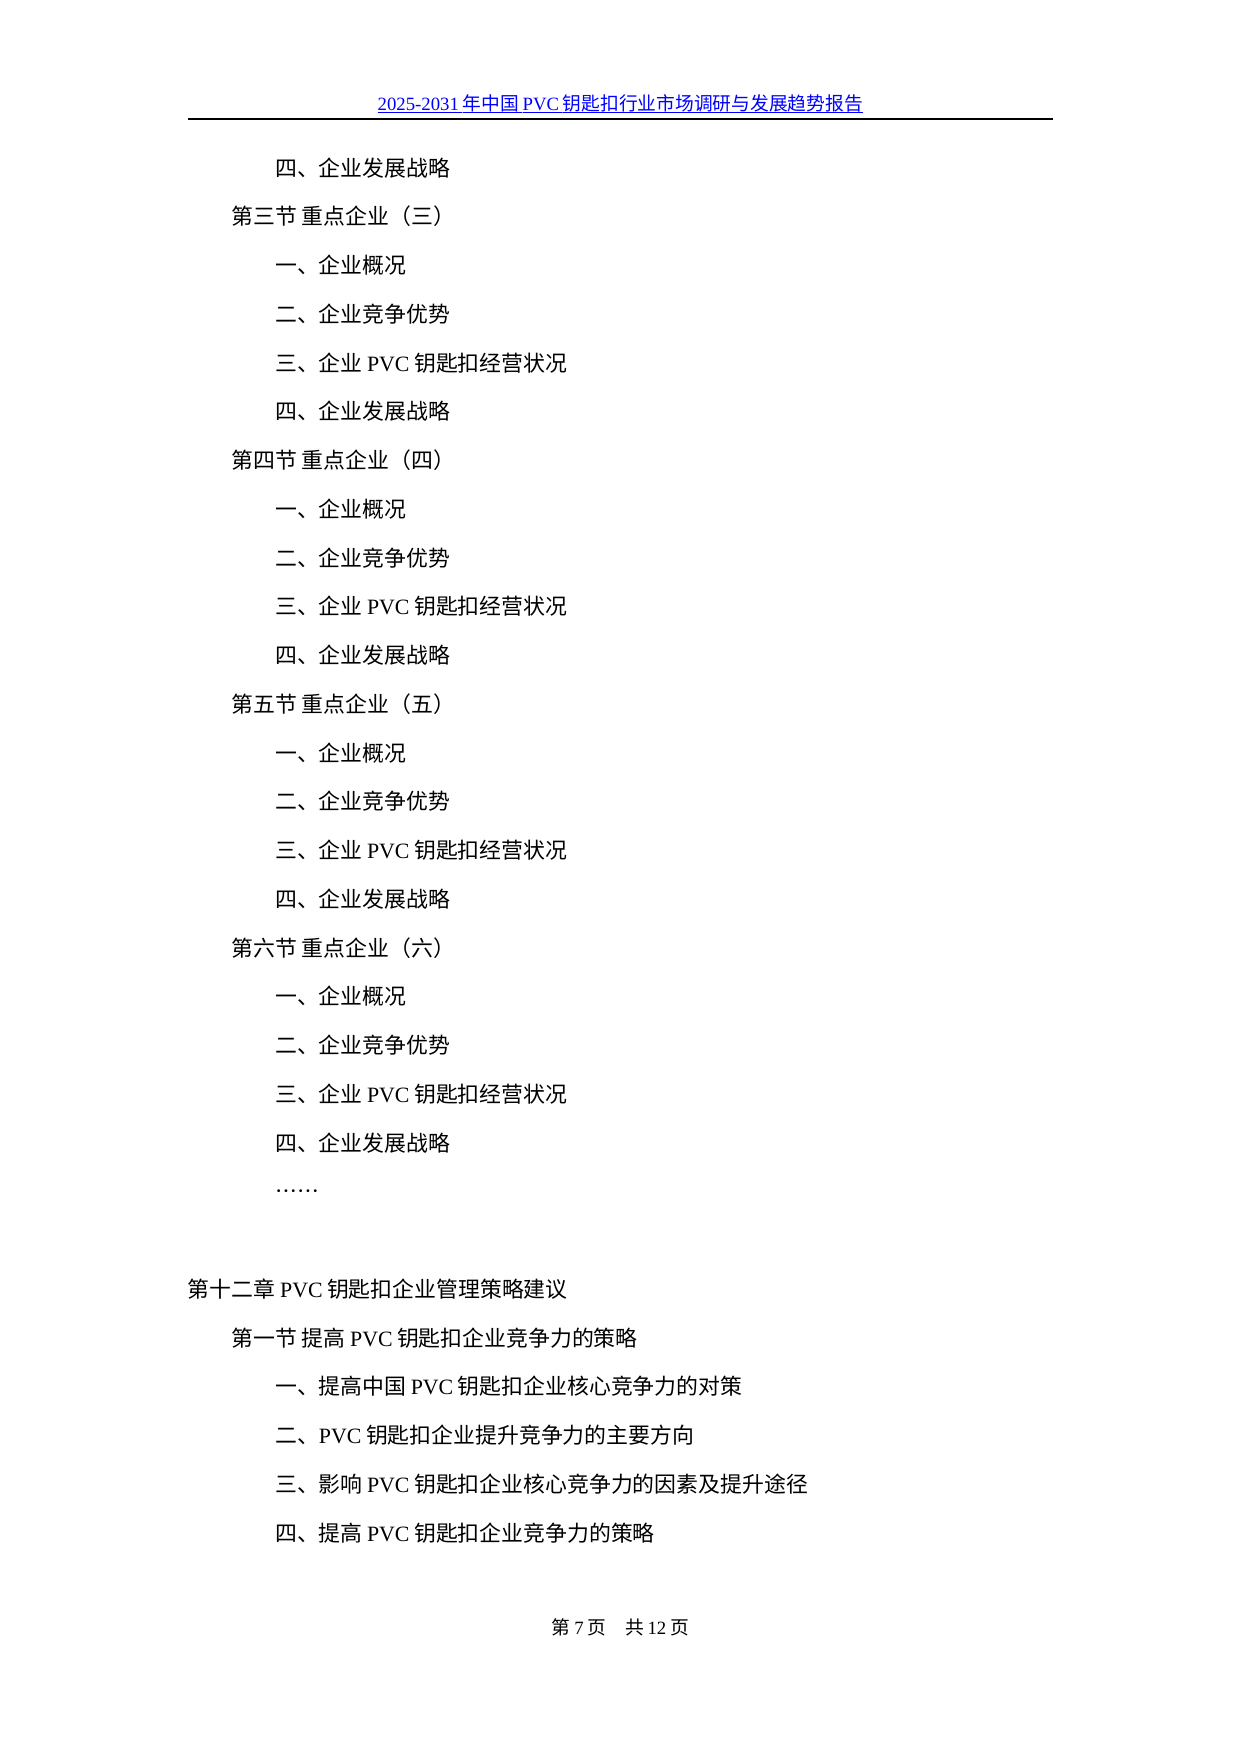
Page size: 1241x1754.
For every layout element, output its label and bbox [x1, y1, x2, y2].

text [187, 150, 1053, 1548]
